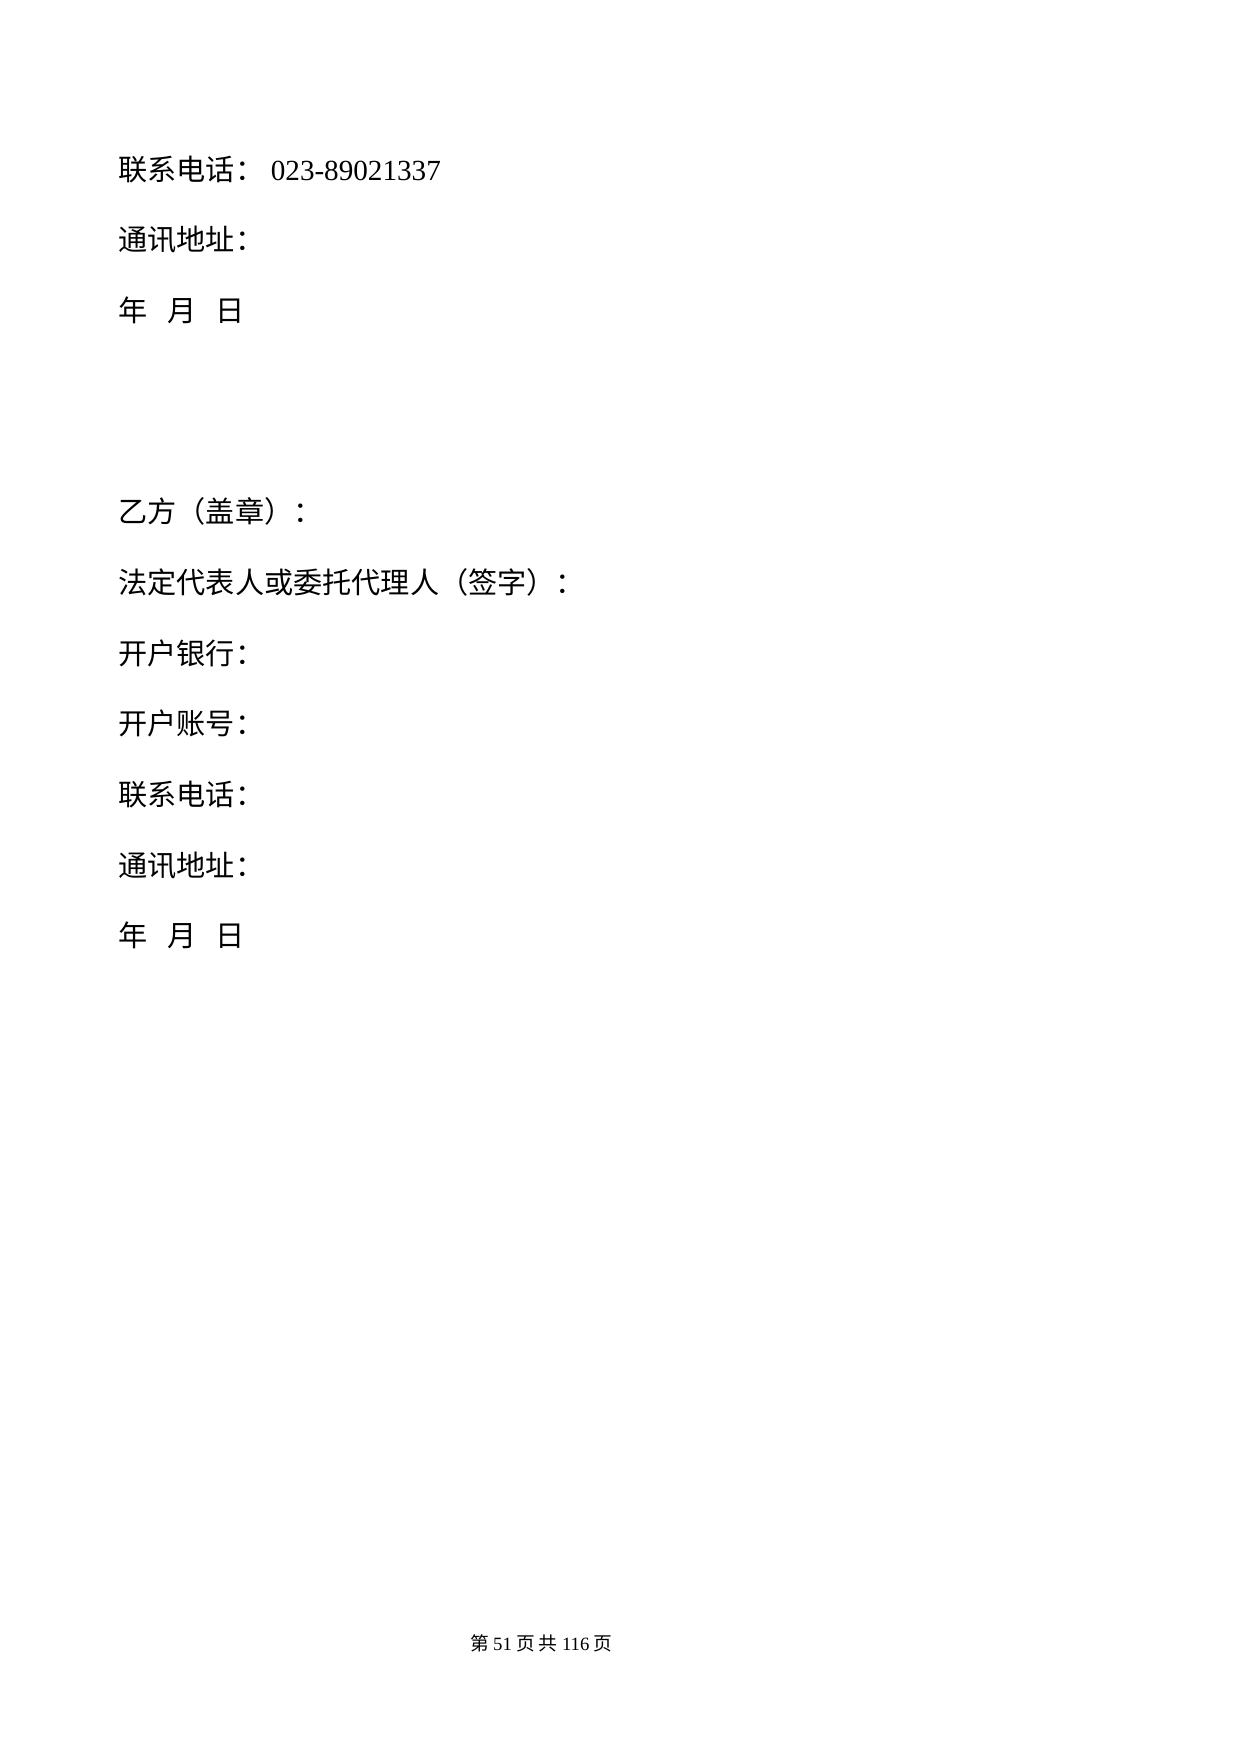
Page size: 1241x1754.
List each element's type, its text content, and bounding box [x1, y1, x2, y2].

text 通讯地址： [118, 828, 1122, 898]
text 乙方（盖章）： [118, 475, 1122, 545]
text 开户银行： [118, 616, 1122, 687]
text 通讯地址： [118, 203, 1122, 273]
text 法定代表人或委托代理人（签字）： [118, 545, 1122, 616]
text 年 月 日 [118, 273, 1122, 344]
text 联系电话： [118, 757, 1122, 828]
text 年 月 日 [118, 898, 1122, 969]
text 联系电话： 023-89021337 [118, 132, 1122, 203]
text 开户账号： [118, 687, 1122, 757]
